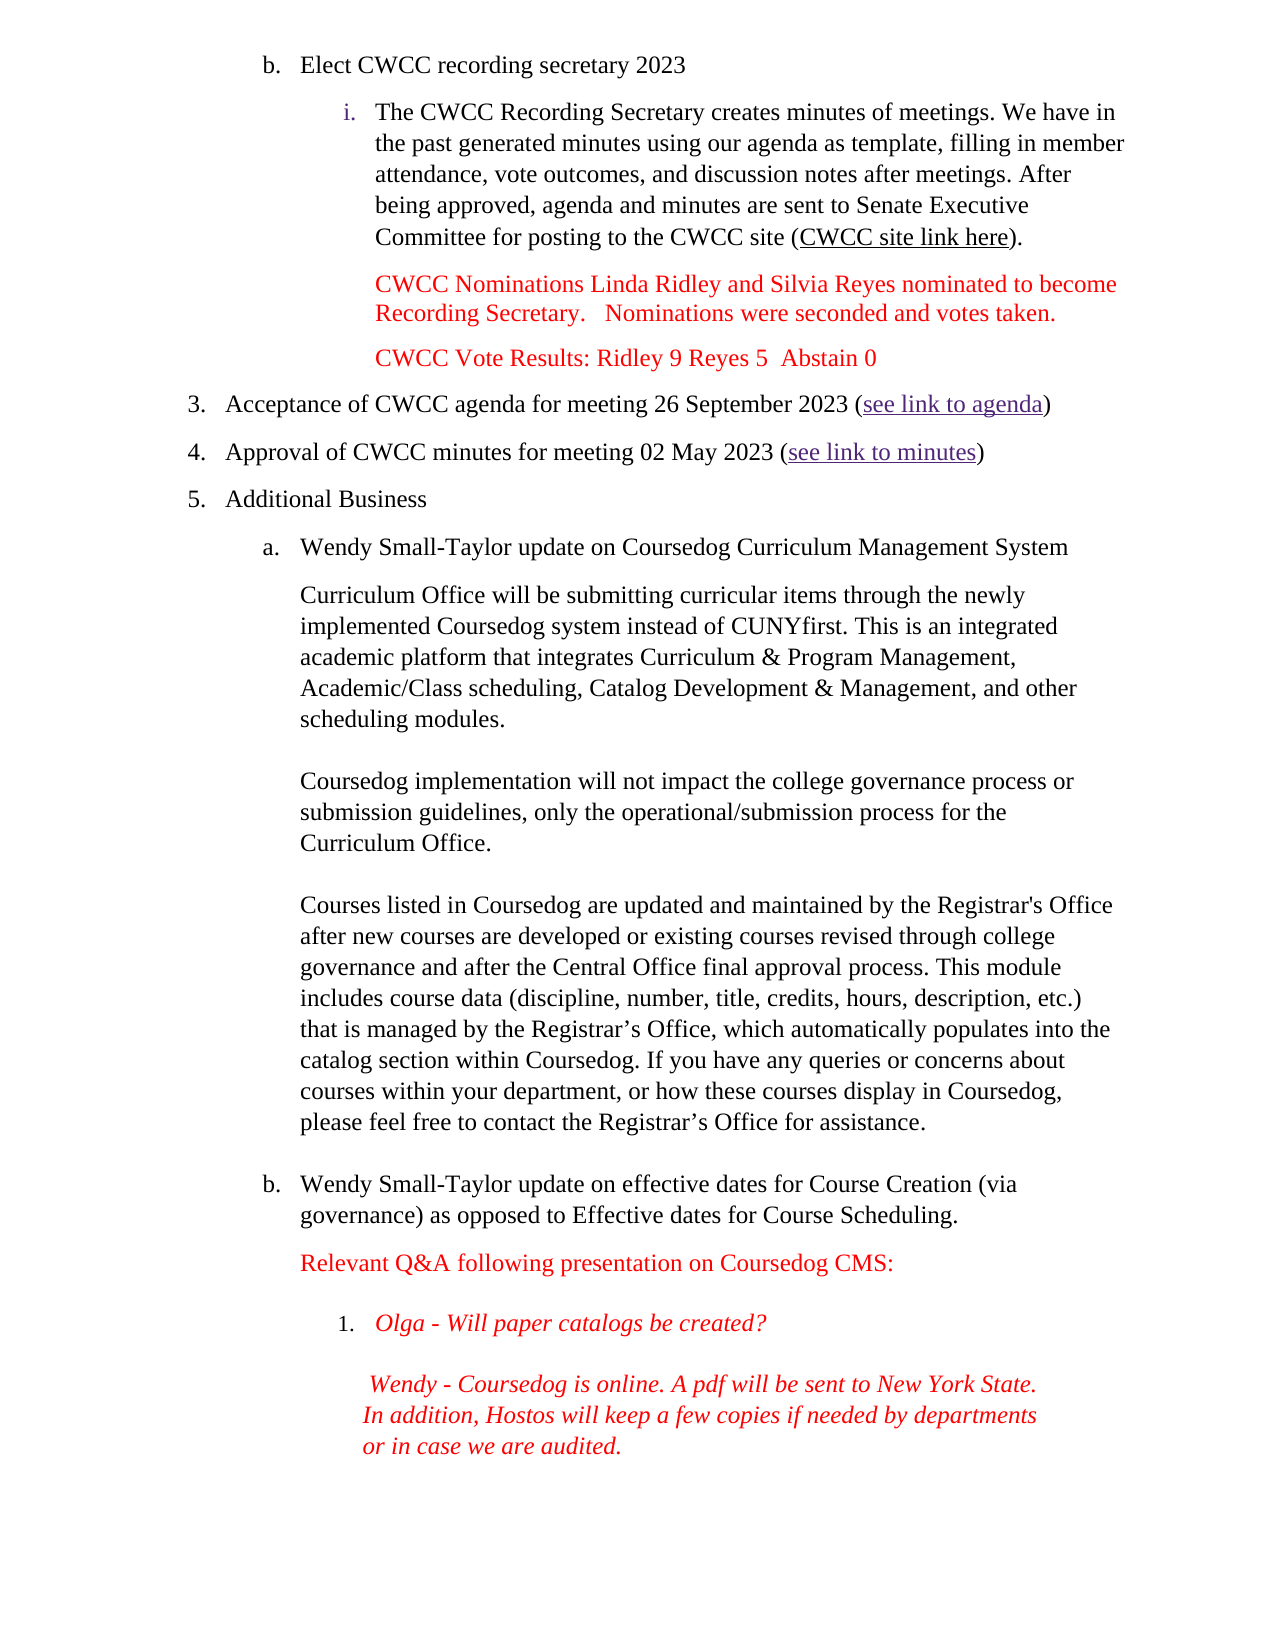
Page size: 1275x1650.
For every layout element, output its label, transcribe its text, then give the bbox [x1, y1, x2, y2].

list Elect CWCC recording secretary 2023 [262, 50, 1125, 78]
text Coursedog implementation will not impact the college governance process or submission guidelines, only the operational/submission process for the Curriculum Office. [300, 766, 1125, 857]
list Olga - Will paper catalogs be created? [337, 1308, 1062, 1337]
list Additional Business [187, 484, 1125, 513]
list The CWCC Recording Secretary creates minutes of meetings. We have in the past generated minutes using our agenda as template, filling in member attendance, vote outcomes, and discussion notes after meetings. After being approved, agenda and minutes are sent to Senate Executive Committee for posting to the CWCC site (CWCC site link here). [356, 97, 1125, 250]
text Curriculum Office will be submitting curricular items through the newly implemented Coursedog system instead of CUNYfirst. This is an integrated academic platform that integrates Curriculum & Program Management, Academic/Class scheduling, Catalog Development & Management​, and other scheduling modules. [300, 580, 1125, 733]
list Wendy Small-Taylor update on effective dates for Course Creation (via governance) as opposed to Effective dates for Course Scheduling. [262, 1169, 1125, 1229]
list Acceptance of CWCC agenda for meeting 26 September 2023 (see link to agenda) [187, 389, 1125, 418]
text CWCC Nominations Linda Ridley and Silvia Reyes nominated to become Recording Secretary. Nominations were seconded and votes taken. [375, 269, 1125, 327]
text Courses listed in Coursedog are updated and maintained by the Registrar's Office after new courses are developed or existing courses revised through college governance and after the Central Office final approval process. This module includes course data (discipline, number, title, credits, hours, description, etc.) that is managed by the Registrar’s Office, which automatically populates into the catalog section within Coursedog. If you have any queries or concerns about courses within your department, or how these courses display in Coursedog, please feel free to contact the Registrar’s Office for assistance​. [300, 890, 1125, 1136]
text CWCC Vote Results: Ridley 9 Reyes 5 Abstain 0 [375, 343, 1125, 372]
list Approval of CWCC minutes for meeting 02 May 2023 (see link to minutes) [187, 437, 1125, 465]
text Relevant Q&A following presentation on Coursedog CMS: [300, 1248, 1125, 1277]
text Wendy - Coursedog is online. A pdf will be sent to New York State. In addition, Hostos will keep a few copies if needed by departments or in case we are audited. [362, 1369, 1062, 1459]
list Wendy Small-Taylor update on Coursedog Curriculum Management System [262, 532, 1125, 561]
